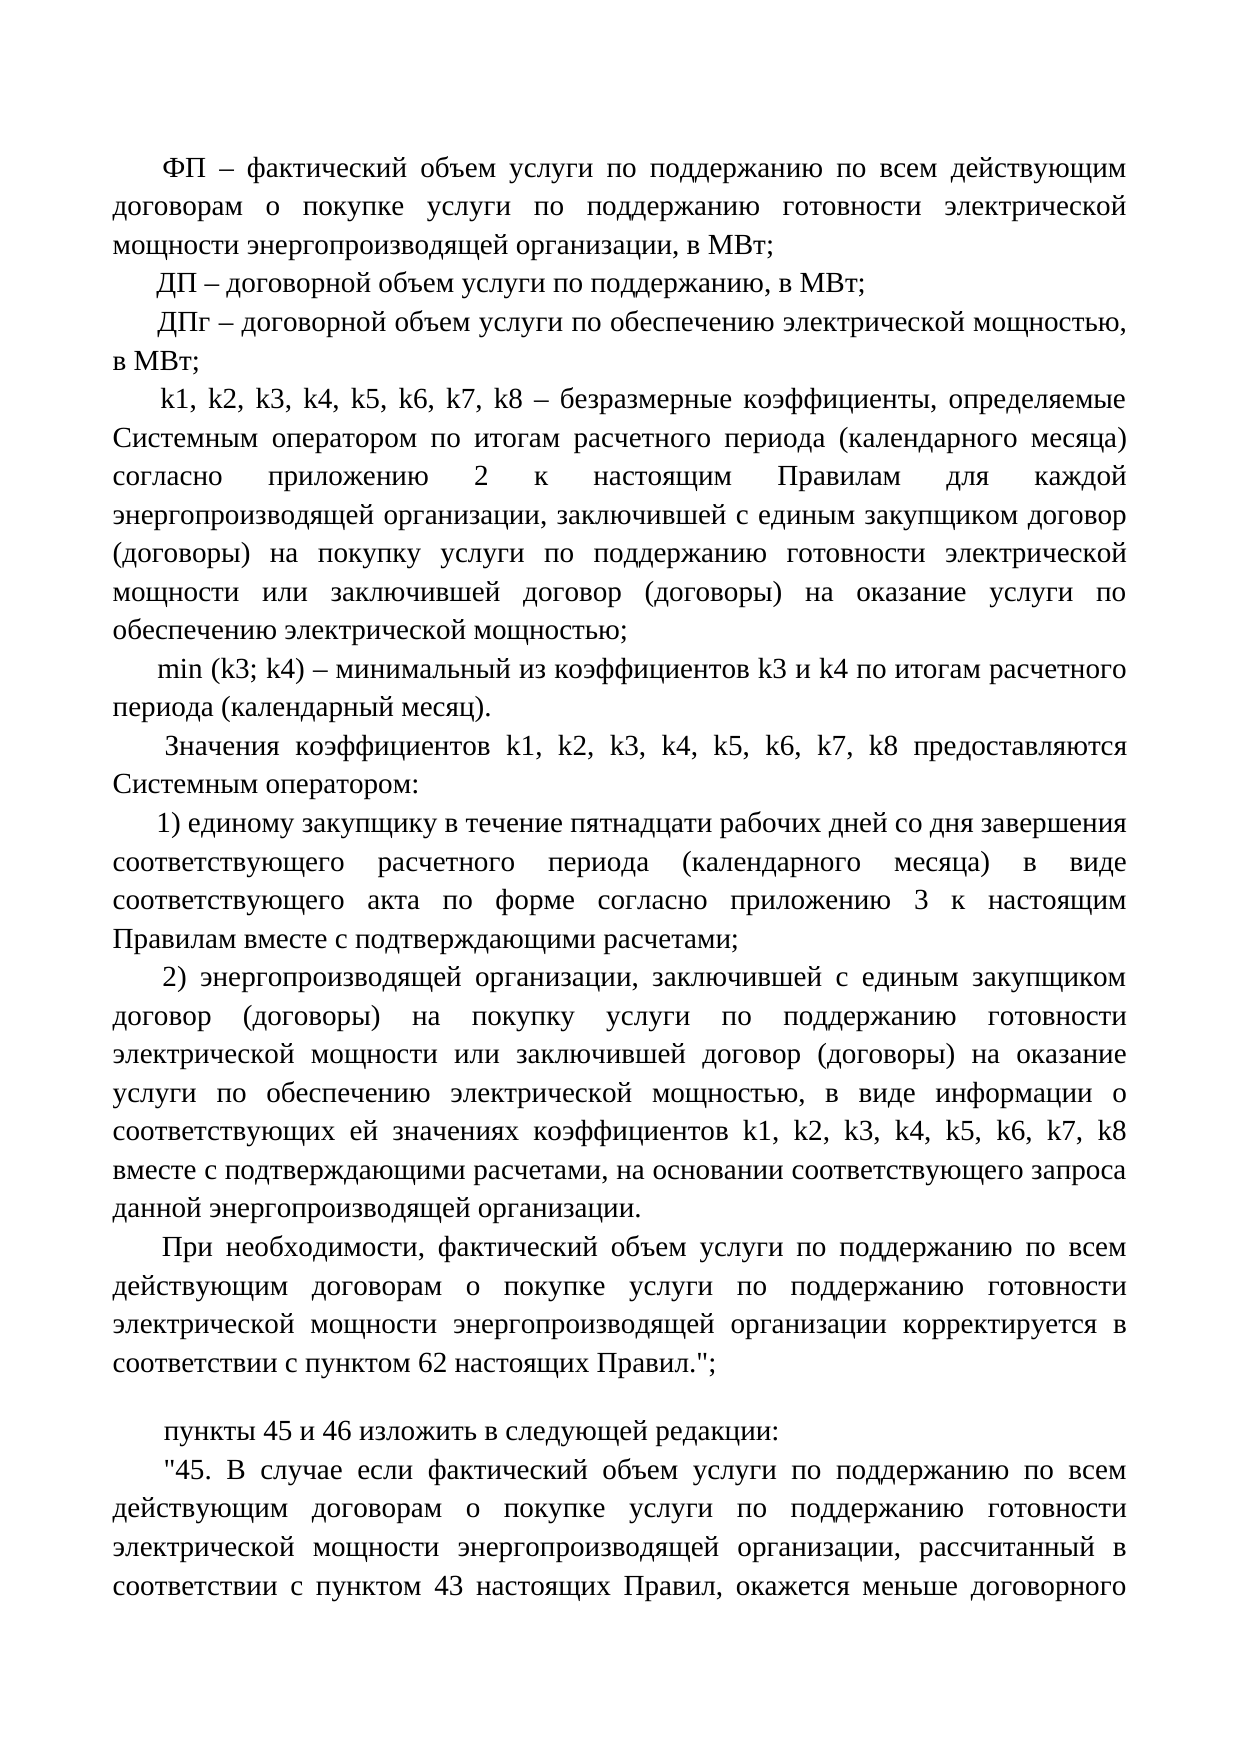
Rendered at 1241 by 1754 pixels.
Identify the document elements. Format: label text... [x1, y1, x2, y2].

text ДПг – договорной объем услуги по обеспечению электрической мощностью, в МВт; [112, 304, 1128, 376]
text Значения коэффициентов k1, k2, k3, k4, k5, k6, k7, k8 предоставляются Системным оператором: [112, 728, 1128, 800]
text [112, 1452, 1128, 1601]
text При необходимости, фактический объем услуги по поддержанию по всем действующим договорам о покупке услуги по поддержанию готовности электрической мощности энергопроизводящей организации корректируется в соответствии с пунктом 62 настоящих Правил."; [112, 1229, 1128, 1378]
text 1) единому закупщику в течение пятнадцати рабочих дней со дня завершения соответствующего расчетного периода (календарного месяца) в виде соответствующего акта по форме согласно приложению 3 к настоящим Правилам вместе с подтверждающими расчетами; [112, 805, 1128, 954]
text 2) энергопроизводящей организации, заключившей с единым закупщиком договор (договоры) на покупку услуги по поддержанию готовности электрической мощности или заключившей договор (договоры) на оказание услуги по обеспечению электрической мощностью, в виде информации о соответствующих ей значениях коэффициентов k1, k2, k3, k4, k5, k6, k7, k8 вместе с подтверждающими расчетами, на основании соответствующего запроса данной энергопроизводящей организации. [112, 959, 1128, 1224]
text ФП – фактический объем услуги по поддержанию по всем действующим договорам о покупке услуги по поддержанию готовности электрической мощности энергопроизводящей организации, в МВт; [112, 150, 1128, 261]
text пункты 45 и 46 изложить в следующей редакции: [112, 1413, 1128, 1447]
text min (k3; k4) – минимальный из коэффициентов k3 и k4 по итогам расчетного периода (календарный месяц). [112, 651, 1128, 723]
text ДП – договорной объем услуги по поддержанию, в МВт; [112, 266, 1128, 299]
